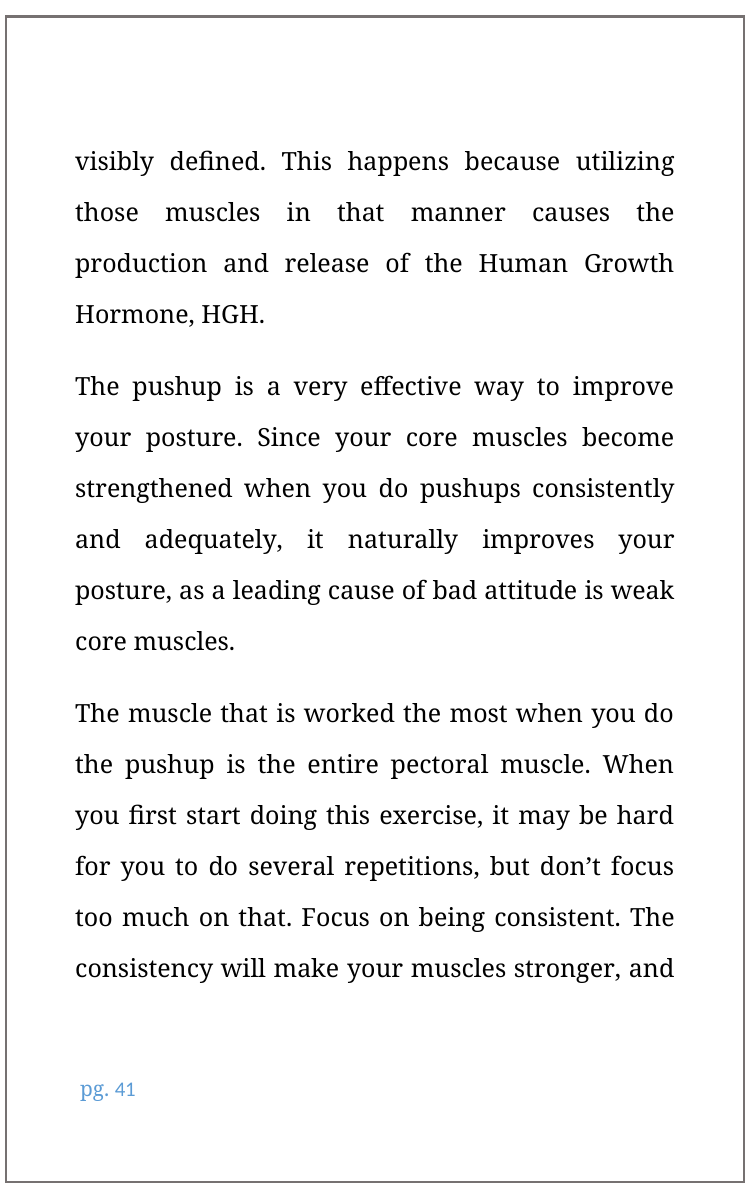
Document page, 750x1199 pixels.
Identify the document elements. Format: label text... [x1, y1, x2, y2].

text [75, 695, 675, 984]
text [75, 143, 675, 330]
text The pushup is a very effective way to improve your posture. Since your core muscles become strengthened when you do pushups consistently and adequately, it naturally improves your posture, as a leading cause of bad attitude is weak core muscles. [75, 368, 675, 657]
